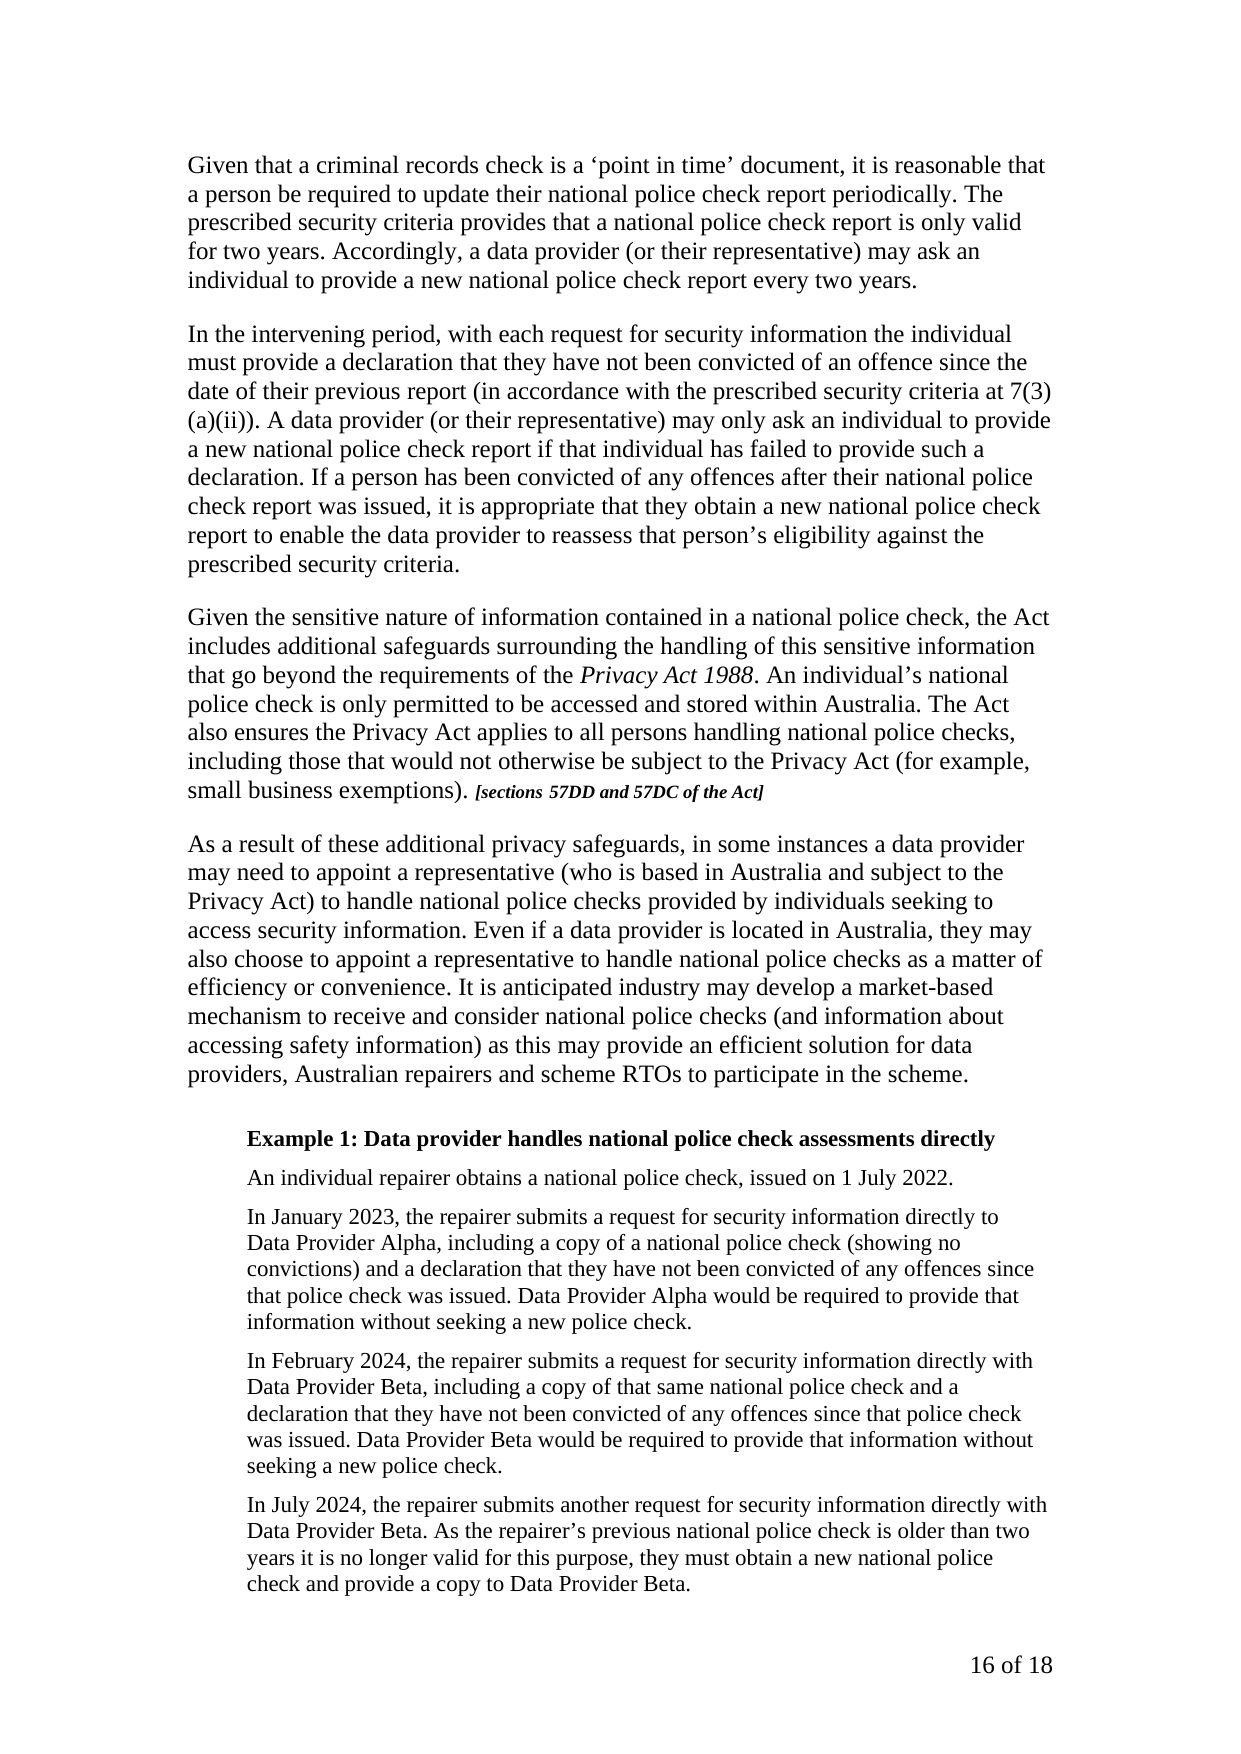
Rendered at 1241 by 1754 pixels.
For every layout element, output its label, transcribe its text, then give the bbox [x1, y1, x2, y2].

text As a result of these additional privacy safeguards, in some instances a data provider may need to appoint a representative (who is based in Australia and subject to the Privacy Act) to handle national police checks provided by individuals seeking to access security information. Even if a data provider is located in Australia, they may also choose to appoint a representative to handle national police checks as a matter of efficiency or convenience. It is anticipated industry may develop a market-based mechanism to receive and consider national police checks (and information about accessing safety information) as this may provide an efficient solution for data providers, Australian repairers and scheme RTOs to participate in the scheme. [187, 829, 1053, 1087]
text Given the sensitive nature of information contained in a national police check, the Act includes additional safeguards surrounding the handling of this sensitive information that go beyond the requirements of the Privacy Act 1988. An individual’s national police check is only permitted to be accessed and stored within Australia. The Act also ensures the Privacy Act applies to all persons handling national police checks, including those that would not otherwise be subject to the Privacy Act (for example, small business exemptions). [sections 57DD and 57DC of the Act] [187, 602, 1053, 804]
text Example 1: Data provider handles national police check assessments directly [247, 1125, 1053, 1151]
text In January 2023, the repairer submits a request for security information directly to Data Provider Alpha, including a copy of a national police check (showing no convictions) and a declaration that they have not been convicted of any offences since that police check was issued. Data Provider Alpha would be required to provide that information without seeking a new police check. [247, 1203, 1053, 1334]
text Given that a criminal records check is a ‘point in time’ document, it is reasonable that a person be required to update their national police check report periodically. The prescribed security criteria provides that a national police check report is only valid for two years. Accordingly, a data provider (or their representative) may ask an individual to provide a new national police check report every two years. [187, 150, 1053, 294]
text In the intervening period, with each request for security information the individual must provide a declaration that they have not been convicted of an offence since the date of their previous report (in accordance with the prescribed security criteria at 7(3)(a)(ii)). A data provider (or their representative) may only ask an individual to provide a new national police check report if that individual has failed to provide such a declaration. If a person has been convicted of any offences after their national police check report was issued, it is appropriate that they obtain a new national police check report to enable the data provider to reassess that person’s eligibility against the prescribed security criteria. [187, 319, 1053, 577]
text An individual repairer obtains a national police check, issued on 1 July 2022. [247, 1164, 1053, 1190]
text In July 2024, the repairer submits another request for security information directly with Data Provider Beta. As the repairer’s previous national police check is older than two years it is no longer valid for this purpose, they must obtain a new national police check and provide a copy to Data Provider Beta. [247, 1491, 1053, 1597]
text In February 2024, the repairer submits a request for security information directly with Data Provider Beta, including a copy of that same national police check and a declaration that they have not been convicted of any offences since that police check was issued. Data Provider Beta would be required to provide that information without seeking a new police check. [247, 1347, 1053, 1479]
